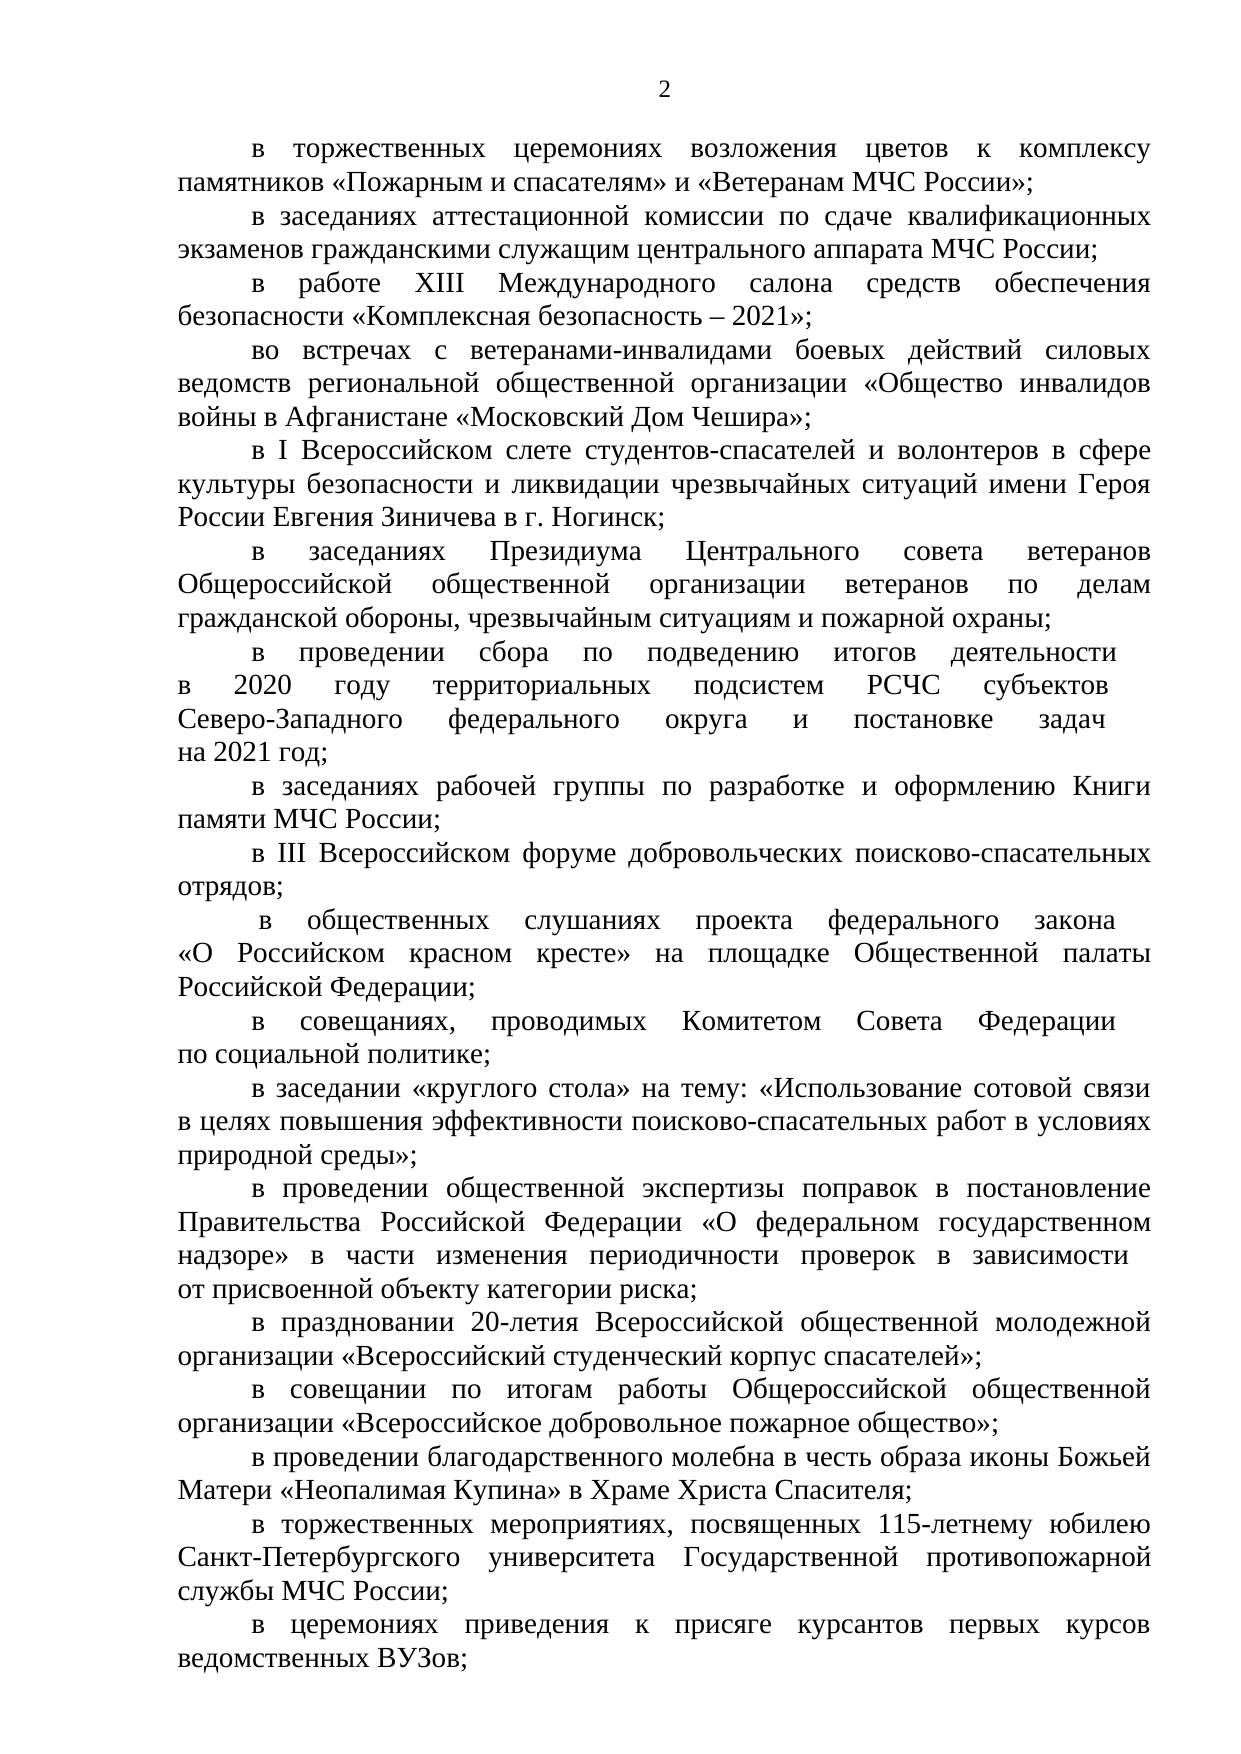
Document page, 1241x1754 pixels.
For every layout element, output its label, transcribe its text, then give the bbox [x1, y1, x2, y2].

text в общественных слушаниях проекта федерального закона «О Российском красном кресте» на площадке Общественной палаты Российской Федерации; [177, 902, 1152, 1003]
text в III Всероссийском форуме добровольческих поисково-спасательных отрядов; [177, 835, 1152, 902]
text в заседаниях Президиума Центрального совета ветеранов Общероссийской общественной организации ветеранов по делам гражданской обороны, чрезвычайным ситуациям и пожарной охраны; [177, 533, 1152, 634]
text в заседаниях рабочей группы по разработке и оформлению Книги памяти МЧС России; [177, 768, 1152, 835]
text в проведении общественной экспертизы поправок в постановление Правительства Российской Федерации «О федеральном государственном надзоре» в части изменения периодичности проверок в зависимости от присвоенной объекту категории риска; [177, 1170, 1152, 1304]
text в церемониях приведения к присяге курсантов первых курсов ведомственных ВУЗов; [177, 1606, 1152, 1673]
text в работе XIII Международного салона средств обеспечения безопасности «Комплексная безопасность – 2021»; [177, 265, 1152, 332]
text в проведении сбора по подведению итогов деятельности в 2020 году территориальных подсистем РСЧС субъектов Северо-Западного федерального округа и постановке задач на 2021 год; [177, 634, 1152, 768]
text в совещаниях, проводимых Комитетом Совета Федерации по социальной политике; [177, 1003, 1152, 1070]
text в совещании по итогам работы Общероссийской общественной организации «Всероссийское добровольное пожарное общество»; [177, 1372, 1152, 1439]
text в I Всероссийском слете студентов-спасателей и волонтеров в сфере культуры безопасности и ликвидации чрезвычайных ситуаций имени Героя России Евгения Зиничева в г. Ногинск; [177, 432, 1152, 533]
text в заседании «круглого стола» на тему: «Использование сотовой связи в целях повышения эффективности поисково-спасательных работ в условиях природной среды»; [177, 1070, 1152, 1170]
text во встречах с ветеранами-инвалидами боевых действий силовых ведомств региональной общественной организации «Общество инвалидов войны в Афганистане «Московский Дом Чешира»; [177, 332, 1152, 432]
text в торжественных церемониях возложения цветов к комплексу памятников «Пожарным и спасателям» и «Ветеранам МЧС России»; [177, 131, 1152, 198]
text в праздновании 20-летия Всероссийской общественной молодежной организации «Всероссийский студенческий корпус спасателей»; [177, 1304, 1152, 1372]
text в проведении благодарственного молебна в честь образа иконы Божьей Матери «Неопалимая Купина» в Храме Христа Спасителя; [177, 1439, 1152, 1506]
text в заседаниях аттестационной комиссии по сдаче квалификационных экзаменов гражданскими служащим центрального аппарата МЧС России; [177, 198, 1152, 265]
text в торжественных мероприятиях, посвященных 115-летнему юбилею Санкт-Петербургского университета Государственной противопожарной службы МЧС России; [177, 1506, 1152, 1606]
